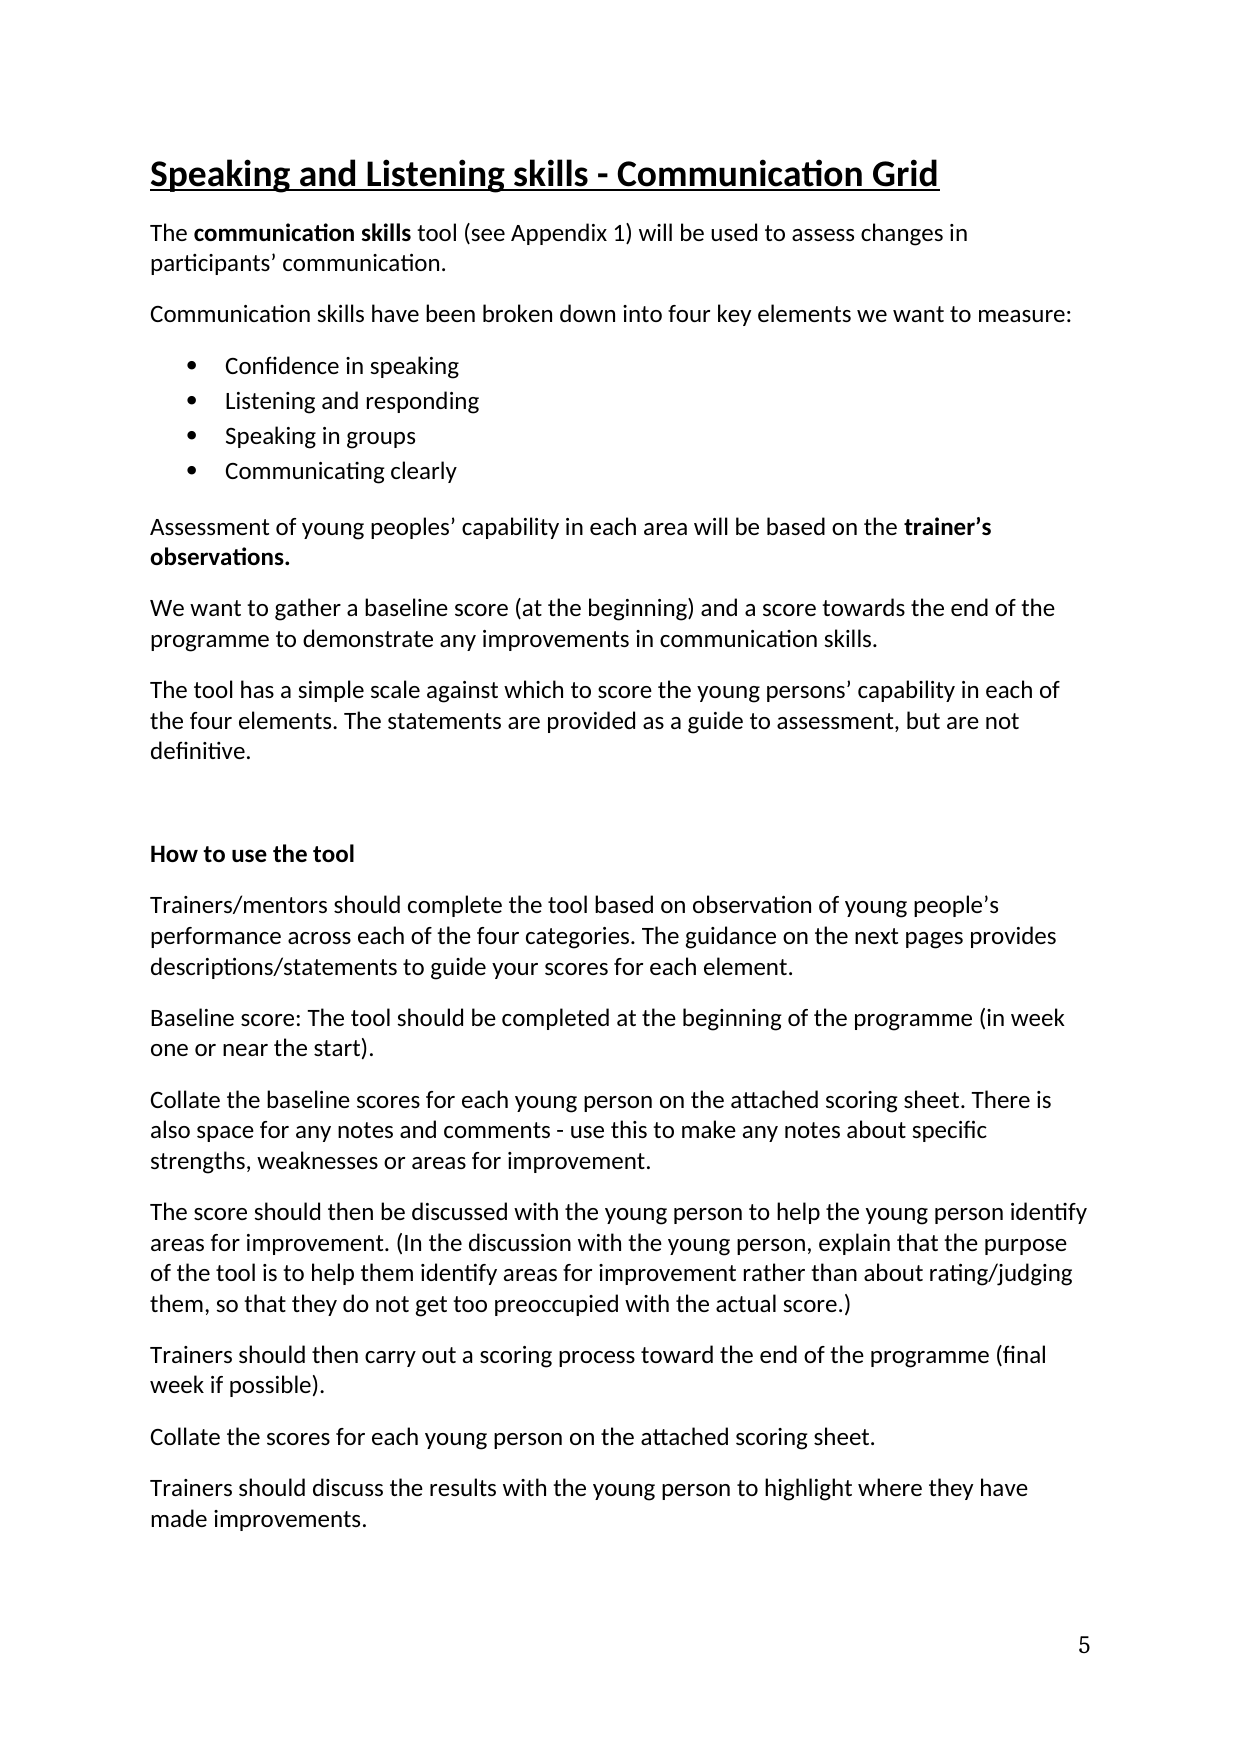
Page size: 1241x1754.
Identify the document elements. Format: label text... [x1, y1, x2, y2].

text Assessment of young peoples’ capability in each area will be based on the trainer’s observations. [150, 511, 1090, 572]
text How to use the tool [150, 838, 1090, 869]
text Collate the baseline scores for each young person on the attached scoring sheet. There is also space for any notes and comments - use this to make any notes about specific strengths, weaknesses or areas for improvement. [150, 1084, 1090, 1175]
text The score should then be discussed with the young person to help the young person identify areas for improvement. (In the discussion with the young person, explain that the purpose of the tool is to help them identify areas for improvement rather than about rating/judging them, so that they do not get too preoccupied with the actual score.) [150, 1196, 1090, 1318]
text Speaking and Listening skills - Communication Grid [150, 150, 1090, 196]
list Listening and responding [187, 385, 1090, 415]
text We want to gather a baseline score (at the beginning) and a score towards the end of the programme to demonstrate any improvements in communication skills. [150, 593, 1090, 654]
text Trainers should discuss the results with the young person to highlight where they have made improvements. [150, 1472, 1090, 1533]
text The communication skills tool (see Appendix 1) will be used to assess changes in participants’ communication. [150, 217, 1090, 278]
text Communication skills have been broken down into four key elements we want to measure: [150, 298, 1090, 329]
list Confidence in speaking [187, 350, 1090, 380]
text Trainers should then carry out a scoring process toward the end of the programme (final week if possible). [150, 1339, 1090, 1400]
text Trainers/mentors should complete the tool based on observation of young people’s performance across each of the four categories. The guidance on the next pages provides descriptions/statements to guide your scores for each element. [150, 889, 1090, 981]
text Baseline score: The tool should be completed at the beginning of the programme (in week one or near the start). [150, 1002, 1090, 1063]
list Communicating clearly [187, 455, 1090, 485]
text The tool has a simple scale against which to score the young persons’ capability in each of the four elements. The statements are provided as a guide to assessment, but are not definitive. [150, 674, 1090, 766]
text Collate the scores for each young person on the attached scoring sheet. [150, 1421, 1090, 1452]
list Speaking in groups [187, 420, 1090, 450]
